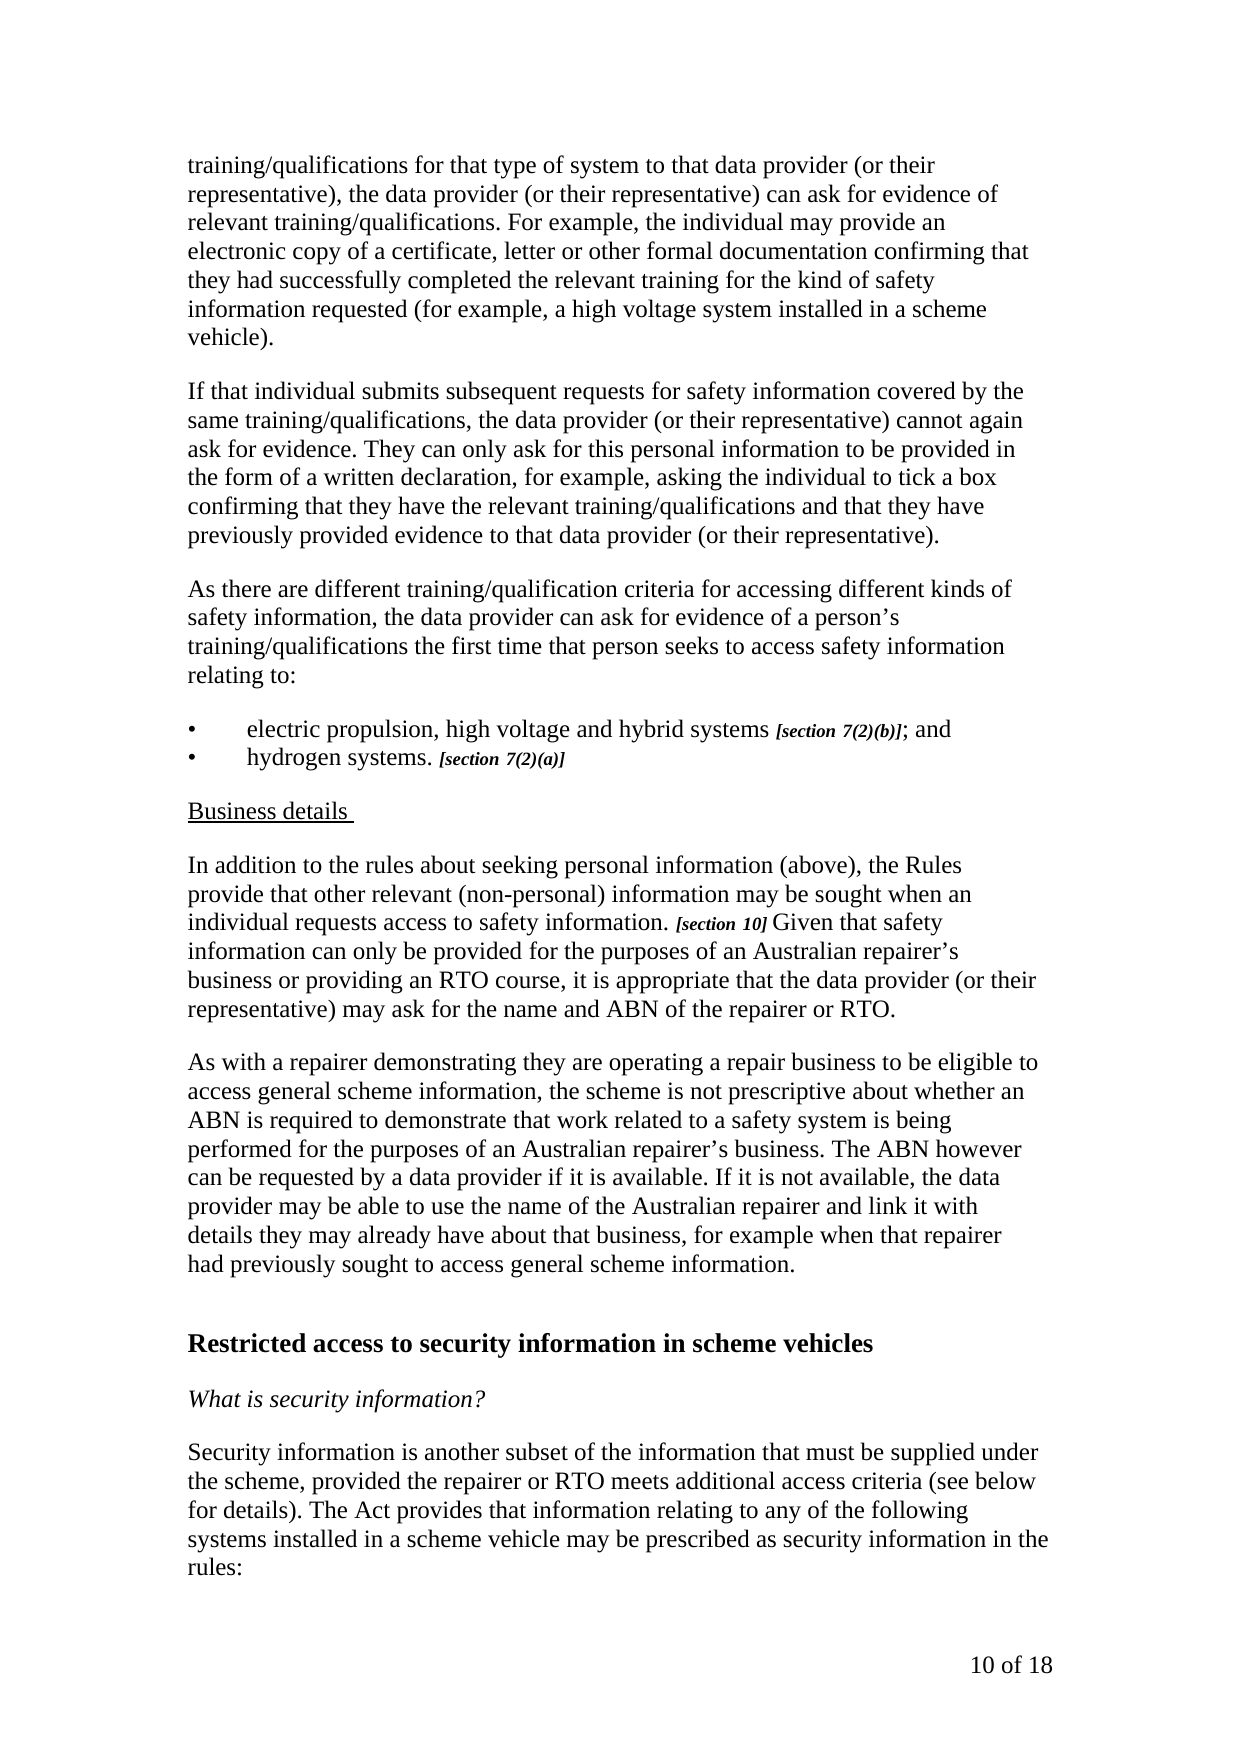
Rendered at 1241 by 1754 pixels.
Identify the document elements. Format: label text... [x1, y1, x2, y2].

text electric propulsion, high voltage and hybrid systems [section 7(2)(b)]; and [187, 714, 1053, 742]
text Business details [187, 796, 1043, 825]
text hydrogen systems. [section 7(2)(a)] [187, 742, 1053, 771]
subtitle Restricted access to security information in scheme vehicles [187, 1327, 1043, 1359]
text What is security information? [187, 1384, 1043, 1412]
text In addition to the rules about seeking personal information (above), the Rules provide that other relevant (non-personal) information may be sought when an individual requests access to safety information. [section 10] Given that safety information can only be provided for the purposes of an Australian repairer’s business or providing an RTO course, it is appropriate that the data provider (or their representative) may ask for the name and ABN of the repairer or RTO. [187, 850, 1043, 1022]
text As there are different training/qualification criteria for accessing different kinds of safety information, the data provider can ask for evidence of a person’s training/qualifications the first time that person seeks to access safety information relating to: [187, 574, 1043, 689]
text As with a repairer demonstrating they are operating a repair business to be eligible to access general scheme information, the scheme is not prescriptive about whether an ABN is required to demonstrate that work related to a safety system is being performed for the purposes of an Australian repairer’s business. The ABN however can be requested by a data provider if it is available. If it is not available, the data provider may be able to use the name of the Australian repairer and link it with details they may already have about that business, for example when that repairer had previously sought to access general scheme information. [187, 1047, 1043, 1277]
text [187, 150, 1043, 351]
text If that individual submits subsequent requests for safety information covered by the same training/qualifications, the data provider (or their representative) cannot again ask for evidence. They can only ask for this personal information to be provided in the form of a written declaration, for example, asking the individual to tick a box confirming that they have the relevant training/qualifications and that they have previously provided evidence to that data provider (or their representative). [187, 376, 1043, 549]
text Security information is another subset of the information that must be supplied under the scheme, provided the repairer or RTO meets additional access criteria (see below for details). The Act provides that information relating to any of the following systems installed in a scheme vehicle may be prescribed as security information in the rules: [187, 1437, 1053, 1581]
